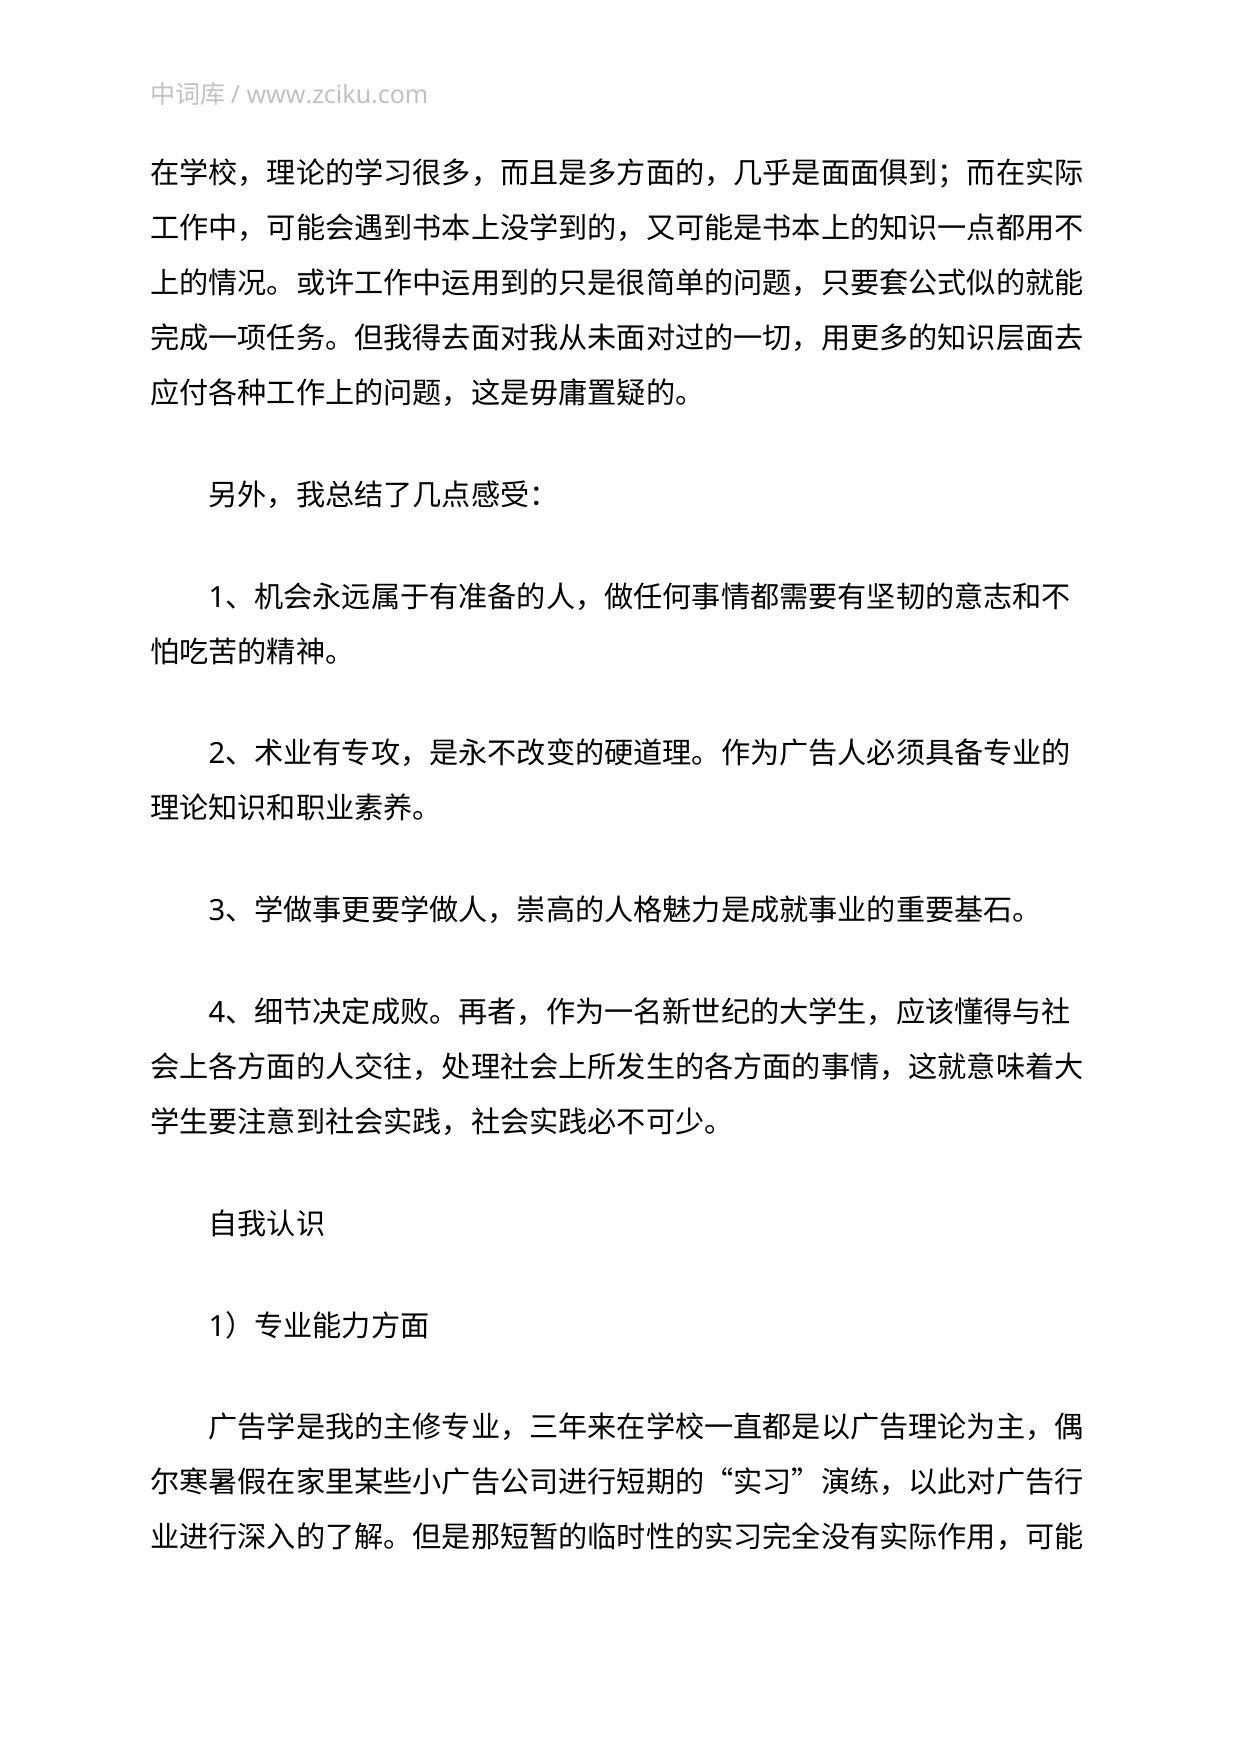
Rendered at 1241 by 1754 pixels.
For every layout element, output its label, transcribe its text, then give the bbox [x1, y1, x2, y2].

text 4、细节决定成败。再者，作为一名新世纪的大学生，应该懂得与社会上各方面的人交往，处理社会上所发生的各方面的事情，这就意味着大学生要注意到社会实践，社会实践必不可少。 [150, 989, 1090, 1141]
text 2、术业有专攻，是永不改变的硬道理。作为广告人必须具备专业的理论知识和职业素养。 [150, 730, 1090, 827]
text 1、机会永远属于有准备的人，做任何事情都需要有坚韧的意志和不怕吃苦的精神。 [150, 573, 1090, 670]
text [150, 1404, 1090, 1556]
text 1）专业能力方面 [150, 1302, 1090, 1344]
text 另外，我总结了几点感受： [150, 471, 1090, 514]
text 自我认识 [150, 1200, 1090, 1243]
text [150, 150, 1090, 412]
text 3、学做事更要学做人，崇高的人格魅力是成就事业的重要基石。 [150, 887, 1090, 929]
